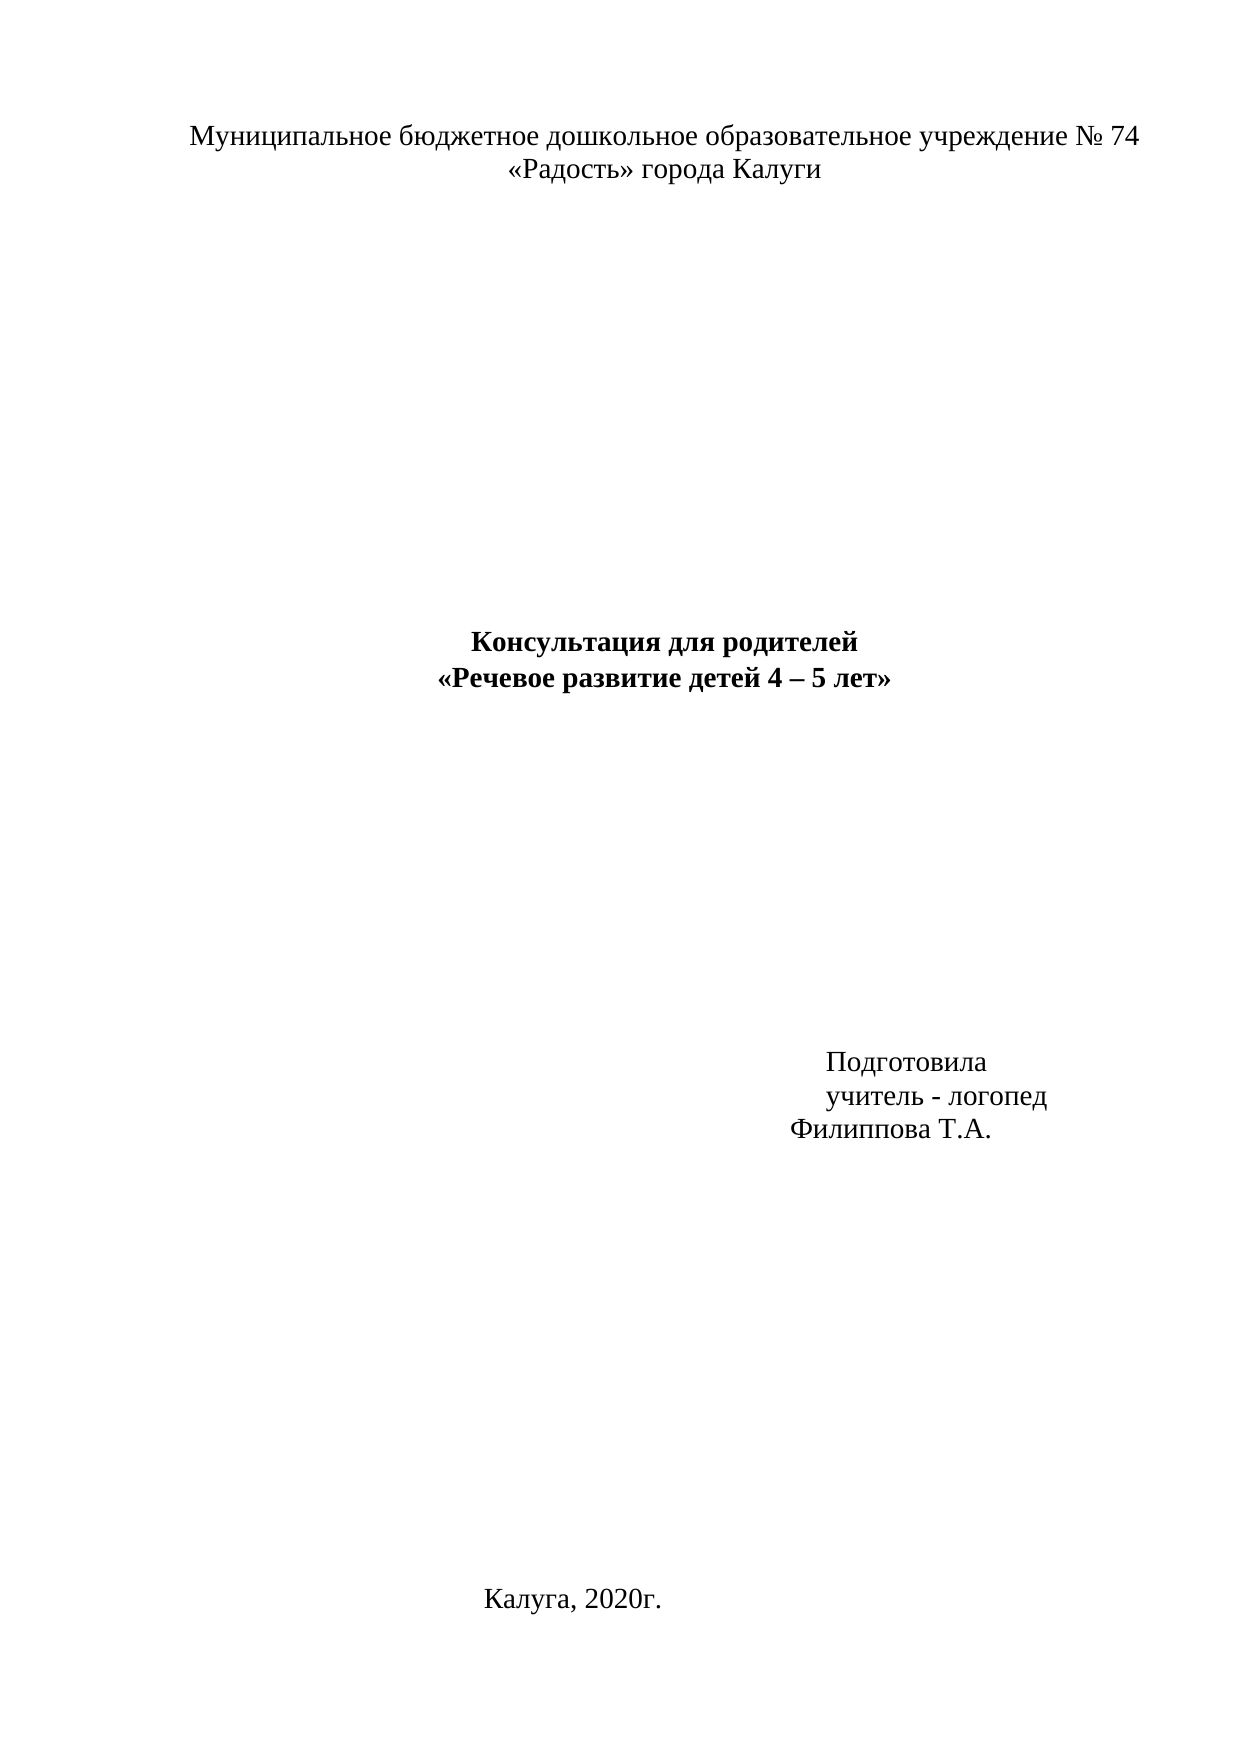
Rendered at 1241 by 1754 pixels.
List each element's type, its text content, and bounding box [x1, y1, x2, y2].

text Филиппова Т.А. [177, 1111, 1152, 1145]
text Калуга, 2020г. [177, 1581, 1152, 1614]
text Консультация для родителей [177, 621, 1152, 657]
text Подготовила [693, 1044, 1152, 1078]
text Муниципальное бюджетное дошкольное образовательное учреждение № 74 «Радость» города Калуги [177, 118, 1152, 185]
text учитель - логопед [693, 1078, 1152, 1111]
text «Речевое развитие детей 4 – 5 лет» [177, 657, 1152, 693]
